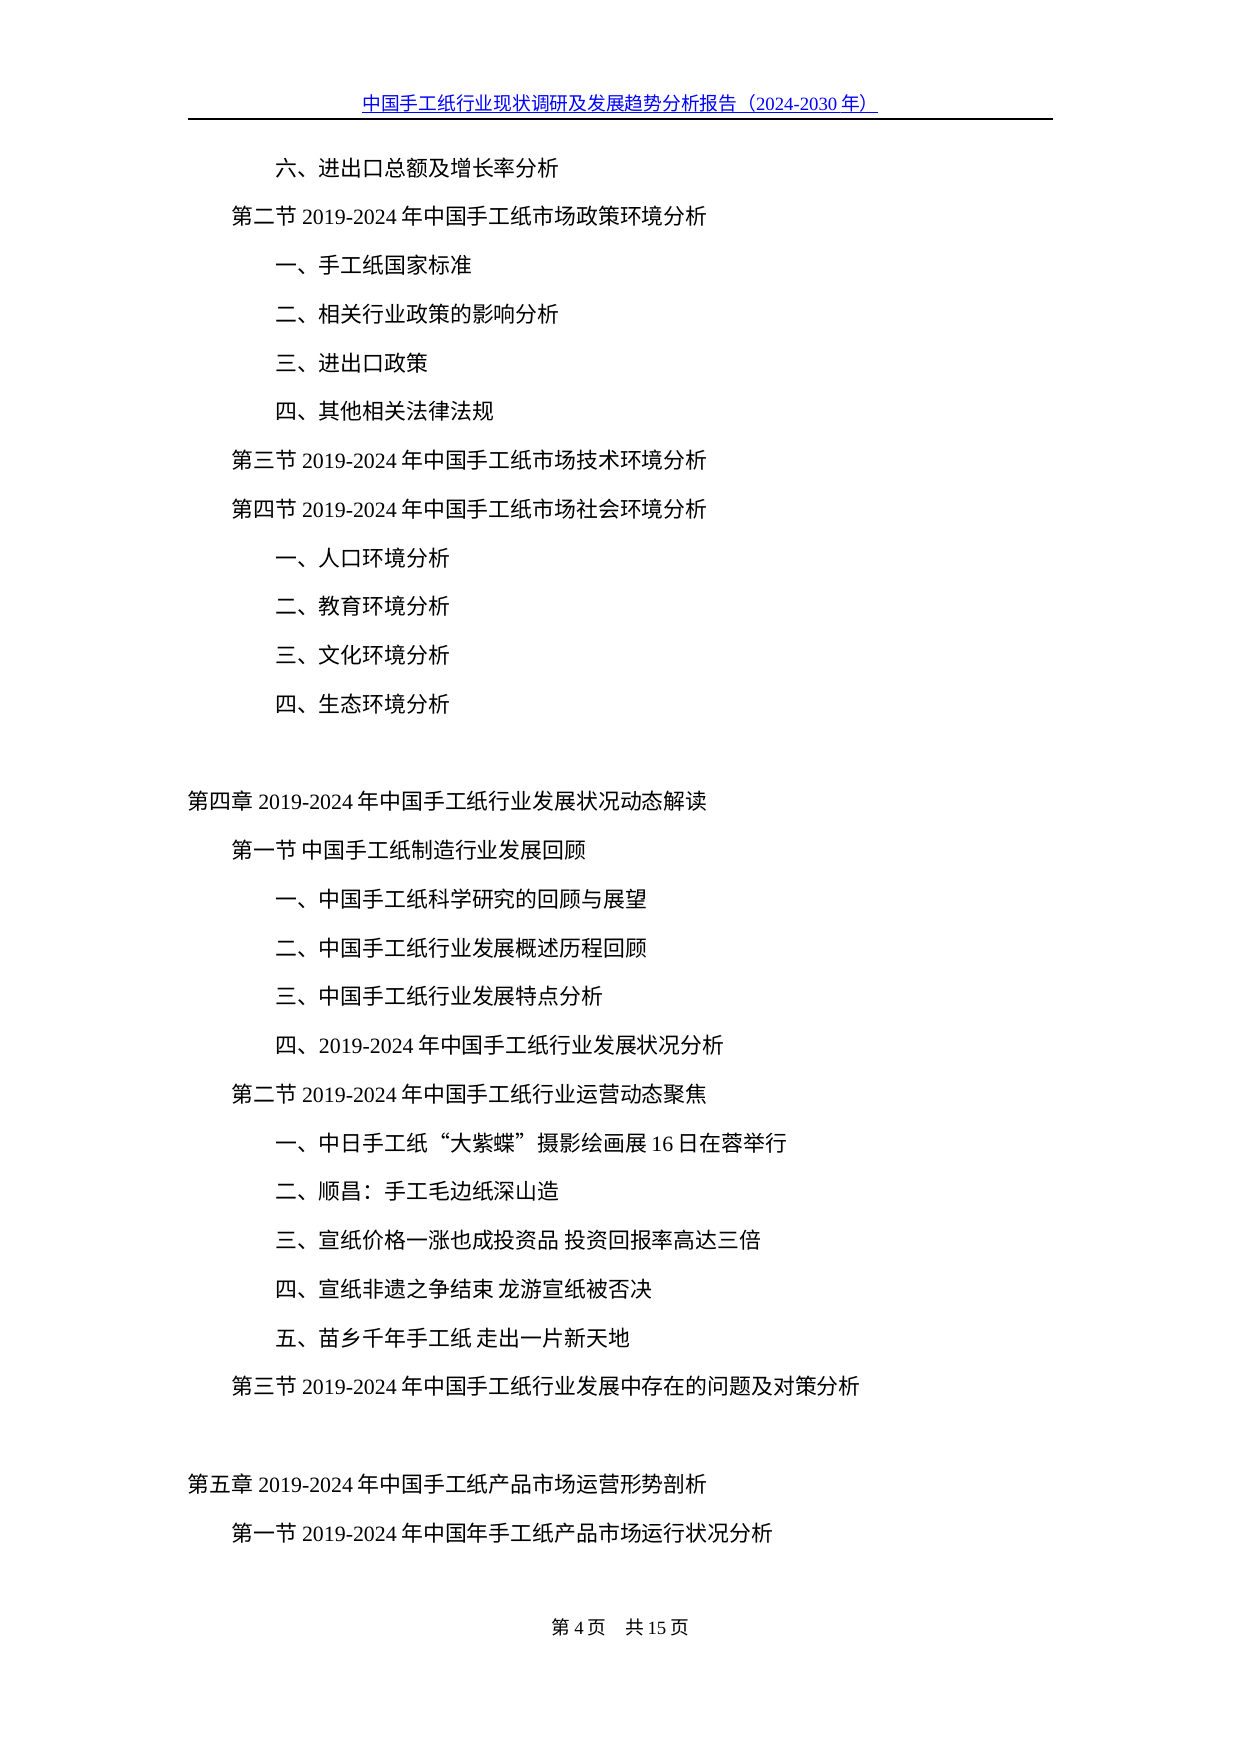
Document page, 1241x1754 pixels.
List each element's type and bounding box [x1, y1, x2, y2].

text [187, 150, 1053, 1548]
